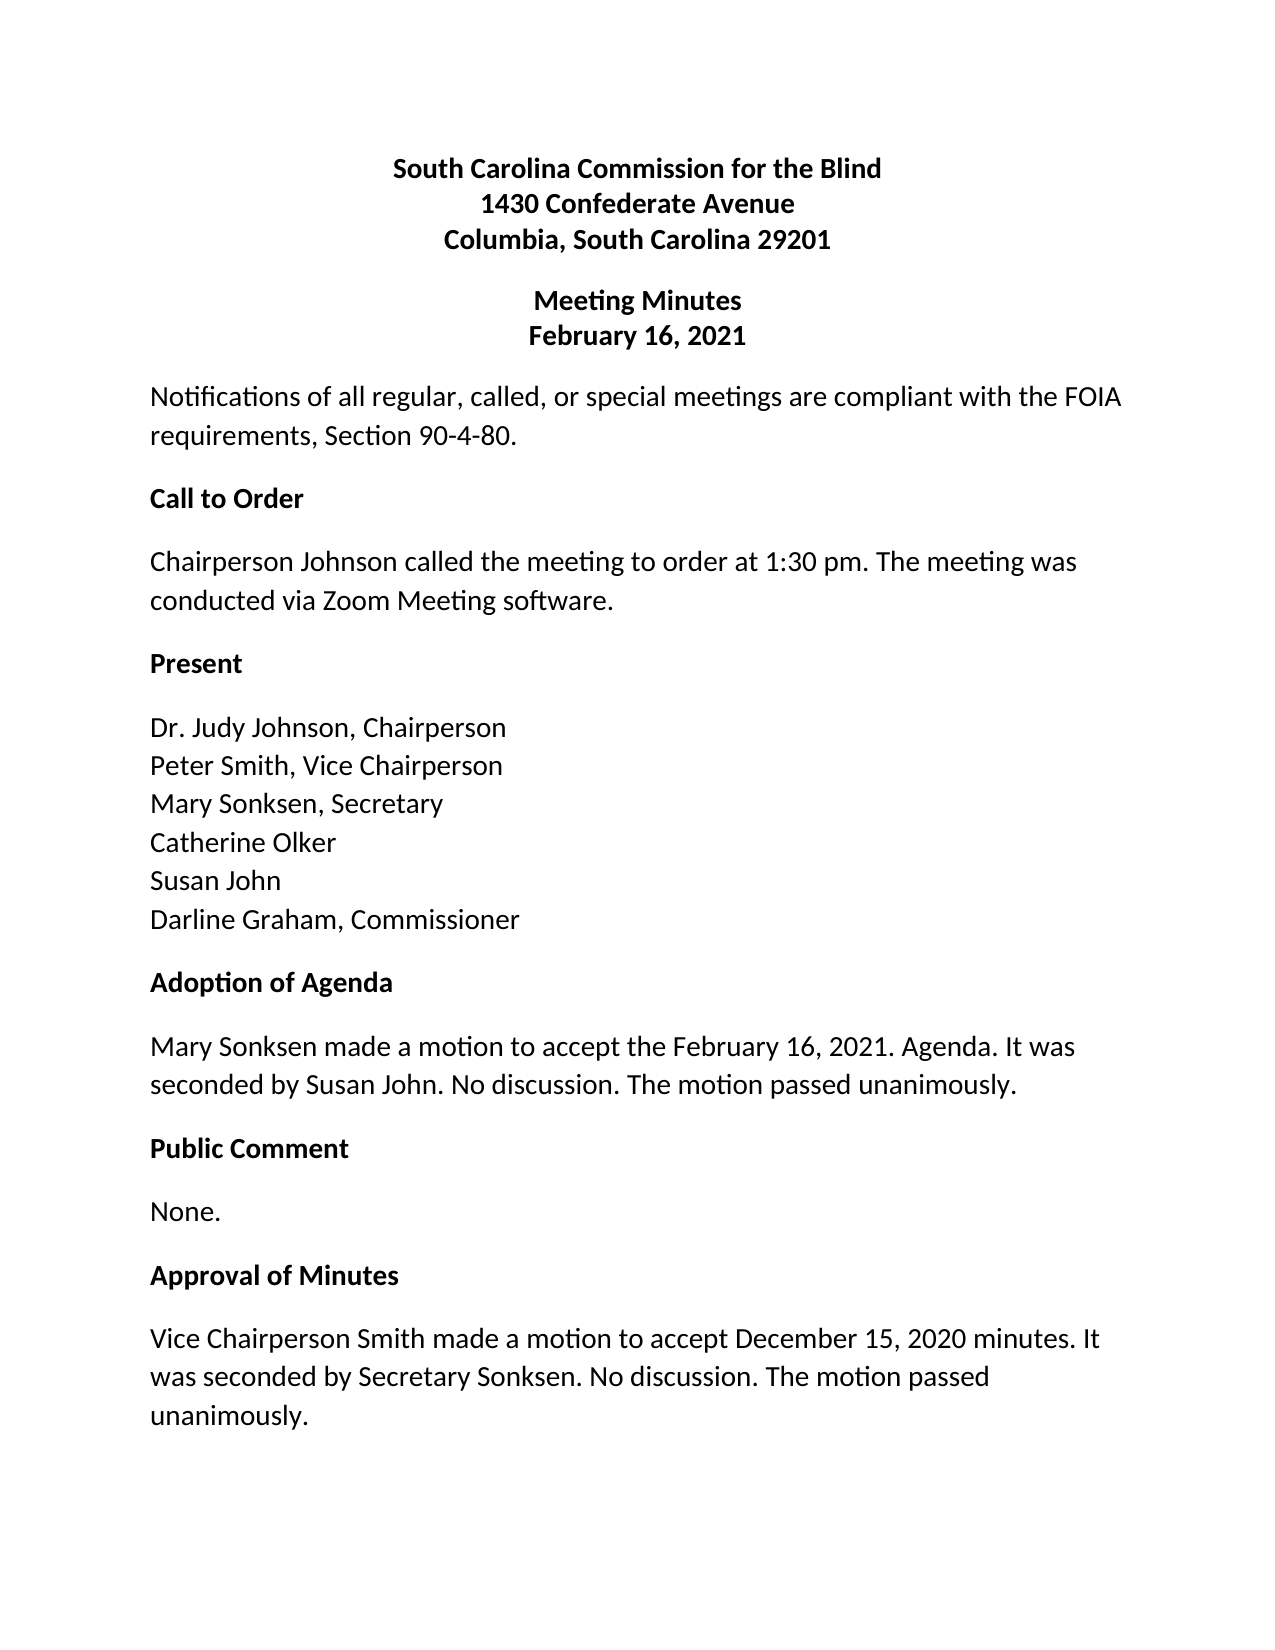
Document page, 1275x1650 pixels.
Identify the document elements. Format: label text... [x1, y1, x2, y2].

text Adoption of Agenda [150, 964, 1125, 1000]
text Call to Order [150, 480, 1125, 516]
text Present [150, 645, 1125, 681]
text Vice Chairperson Smith made a motion to accept December 15, 2020 minutes. It was seconded by Secretary Sonksen. No discussion. The motion passed unanimously. [150, 1320, 1125, 1432]
text Mary Sonksen made a motion to accept the February 16, 2021. Agenda. It was seconded by Susan John. No discussion. The motion passed unanimously. [150, 1028, 1125, 1102]
text Notifications of all regular, called, or special meetings are compliant with the FOIA requirements, Section 90-4-80. [150, 378, 1125, 452]
subtitle Meeting Minutes February 16, 2021 [150, 282, 1125, 353]
text Chairperson Johnson called the meeting to order at 1:30 pm. The meeting was conducted via Zoom Meeting software. [150, 543, 1125, 617]
text Approval of Minutes [150, 1257, 1125, 1292]
subtitle South Carolina Commission for the Blind 1430 Confederate Avenue Columbia, South Carolina 29201 [150, 150, 1125, 257]
text None. [150, 1193, 1125, 1229]
text Public Comment [150, 1130, 1125, 1165]
text Dr. Judy Johnson, Chairperson Peter Smith, Vice Chairperson Mary Sonksen, Secretary Catherine Olker Susan John Darline Graham, Commissioner [150, 709, 1125, 937]
